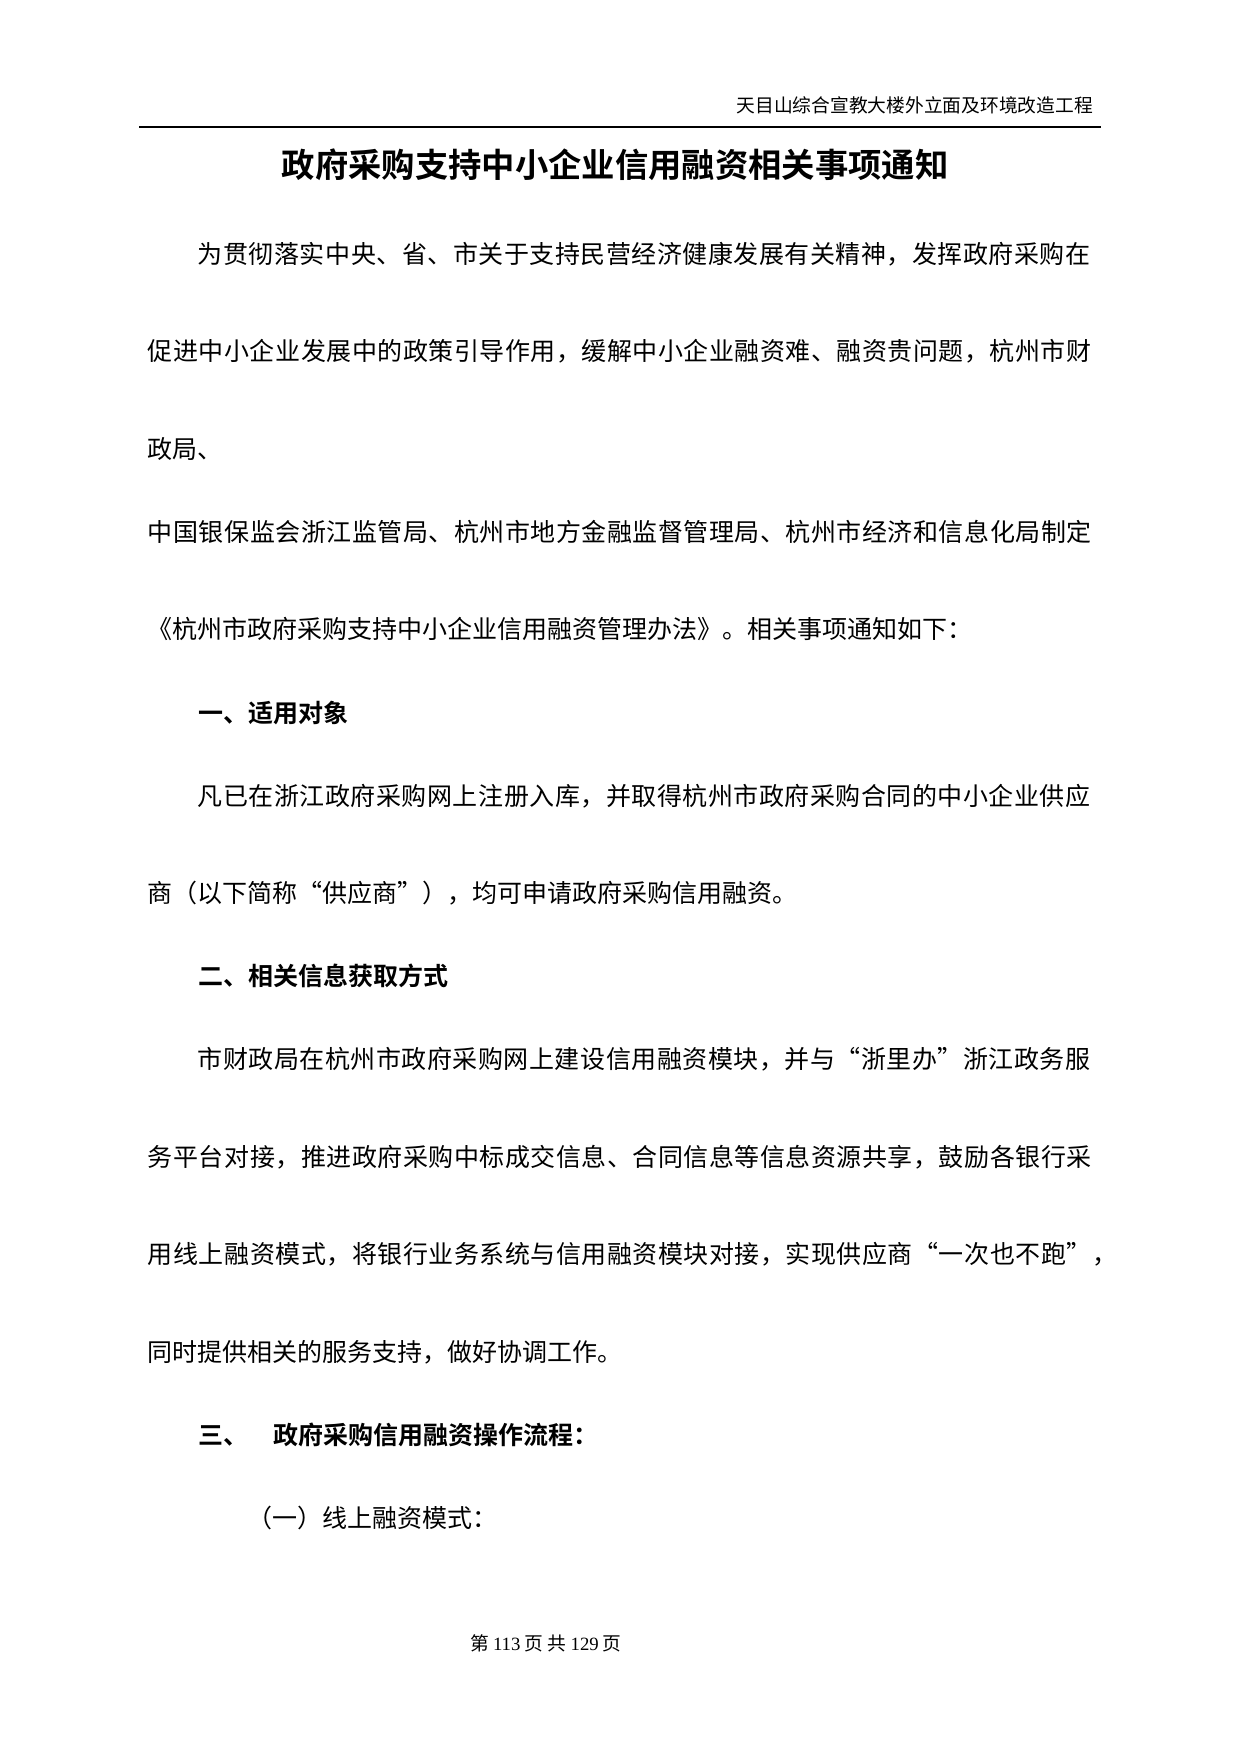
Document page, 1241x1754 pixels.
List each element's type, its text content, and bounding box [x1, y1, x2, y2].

text 一、适用对象 [148, 679, 1093, 744]
text 中国银保监会浙江监管局、杭州市地方金融监督管理局、杭州市经济和信息化局制定《杭州市政府采购支持中小企业信用融资管理办法》。相关事项通知如下： [148, 498, 1093, 661]
text 市财政局在杭州市政府采购网上建设信用融资模块，并与“浙里办”浙江政务服务平台对接，推进政府采购中标成交信息、合同信息等信息资源共享，鼓励各银行采用线上融资模式，将银行业务系统与信用融资模块对接，实现供应商“一次也不跑”，同时提供相关的服务支持，做好协调工作。 [148, 1026, 1093, 1383]
text 二、相关信息获取方式 [148, 942, 1093, 1007]
text （一）线上融资模式： [148, 1484, 1093, 1549]
text 凡已在浙江政府采购网上注册入库，并取得杭州市政府采购合同的中小企业供应商（以下简称“供应商”），均可申请政府采购信用融资。 [148, 762, 1093, 924]
text 政府采购支持中小企业信用融资相关事项通知 [148, 131, 1093, 196]
text 三、 政府采购信用融资操作流程： [148, 1401, 1093, 1466]
text 为贯彻落实中央、省、市关于支持民营经济健康发展有关精神，发挥政府采购在促进中小企业发展中的政策引导作用，缓解中小企业融资难、融资贵问题，杭州市财政局、 [148, 220, 1093, 480]
